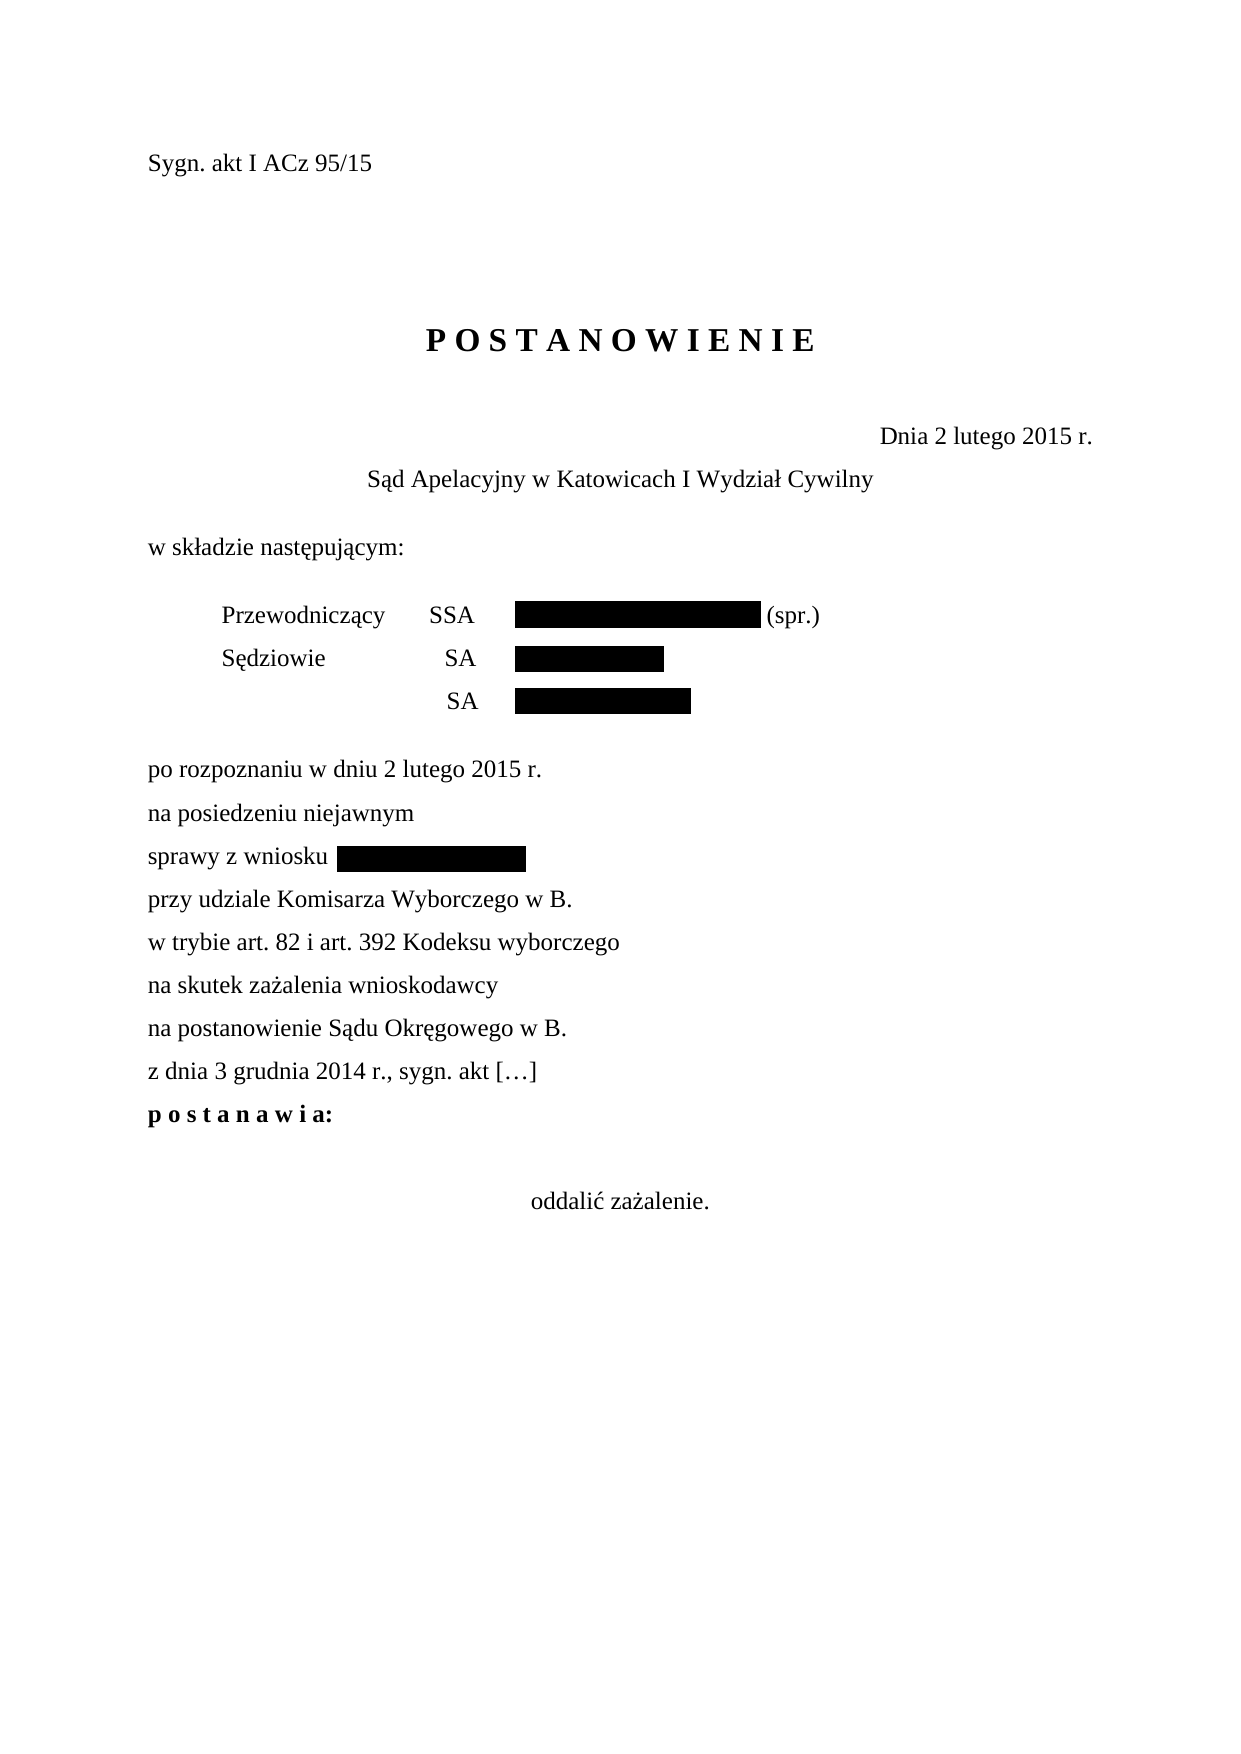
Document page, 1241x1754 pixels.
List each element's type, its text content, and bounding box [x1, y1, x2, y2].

text Sygn. akt I ACz 95/15 [148, 148, 1093, 176]
text na posiedzeniu niejawnym [148, 798, 1093, 826]
text P O S T A N O W I E N I E [148, 320, 1093, 358]
text po rozpoznaniu w dniu 2 lutego 2015 r. [148, 754, 1093, 783]
text Dnia 2 lutego 2015 r. [148, 421, 1093, 449]
text Sędziowie SA [148, 643, 1093, 672]
text z dnia 3 grudnia 2014 r., sygn. akt […] [148, 1056, 1093, 1085]
text Sąd Apelacyjny w Katowicach I Wydział Cywilny [148, 464, 1093, 493]
text SA [148, 686, 1093, 715]
text przy udziale Komisarza Wyborczego w B. [148, 884, 1093, 913]
text na postanowienie Sądu Okręgowego w B. [148, 1013, 1093, 1042]
text w składzie następującym: [148, 532, 1093, 561]
text na skutek zażalenia wnioskodawcy [148, 970, 1093, 999]
text sprawy z wniosku [148, 841, 1093, 869]
text oddalić zażalenie. [148, 1186, 1093, 1214]
text Przewodniczący SSA (spr.) [148, 600, 1093, 629]
text p o s t a n a w i a: [148, 1099, 1093, 1128]
text w trybie art. 82 i art. 392 Kodeksu wyborczego [148, 927, 1093, 956]
